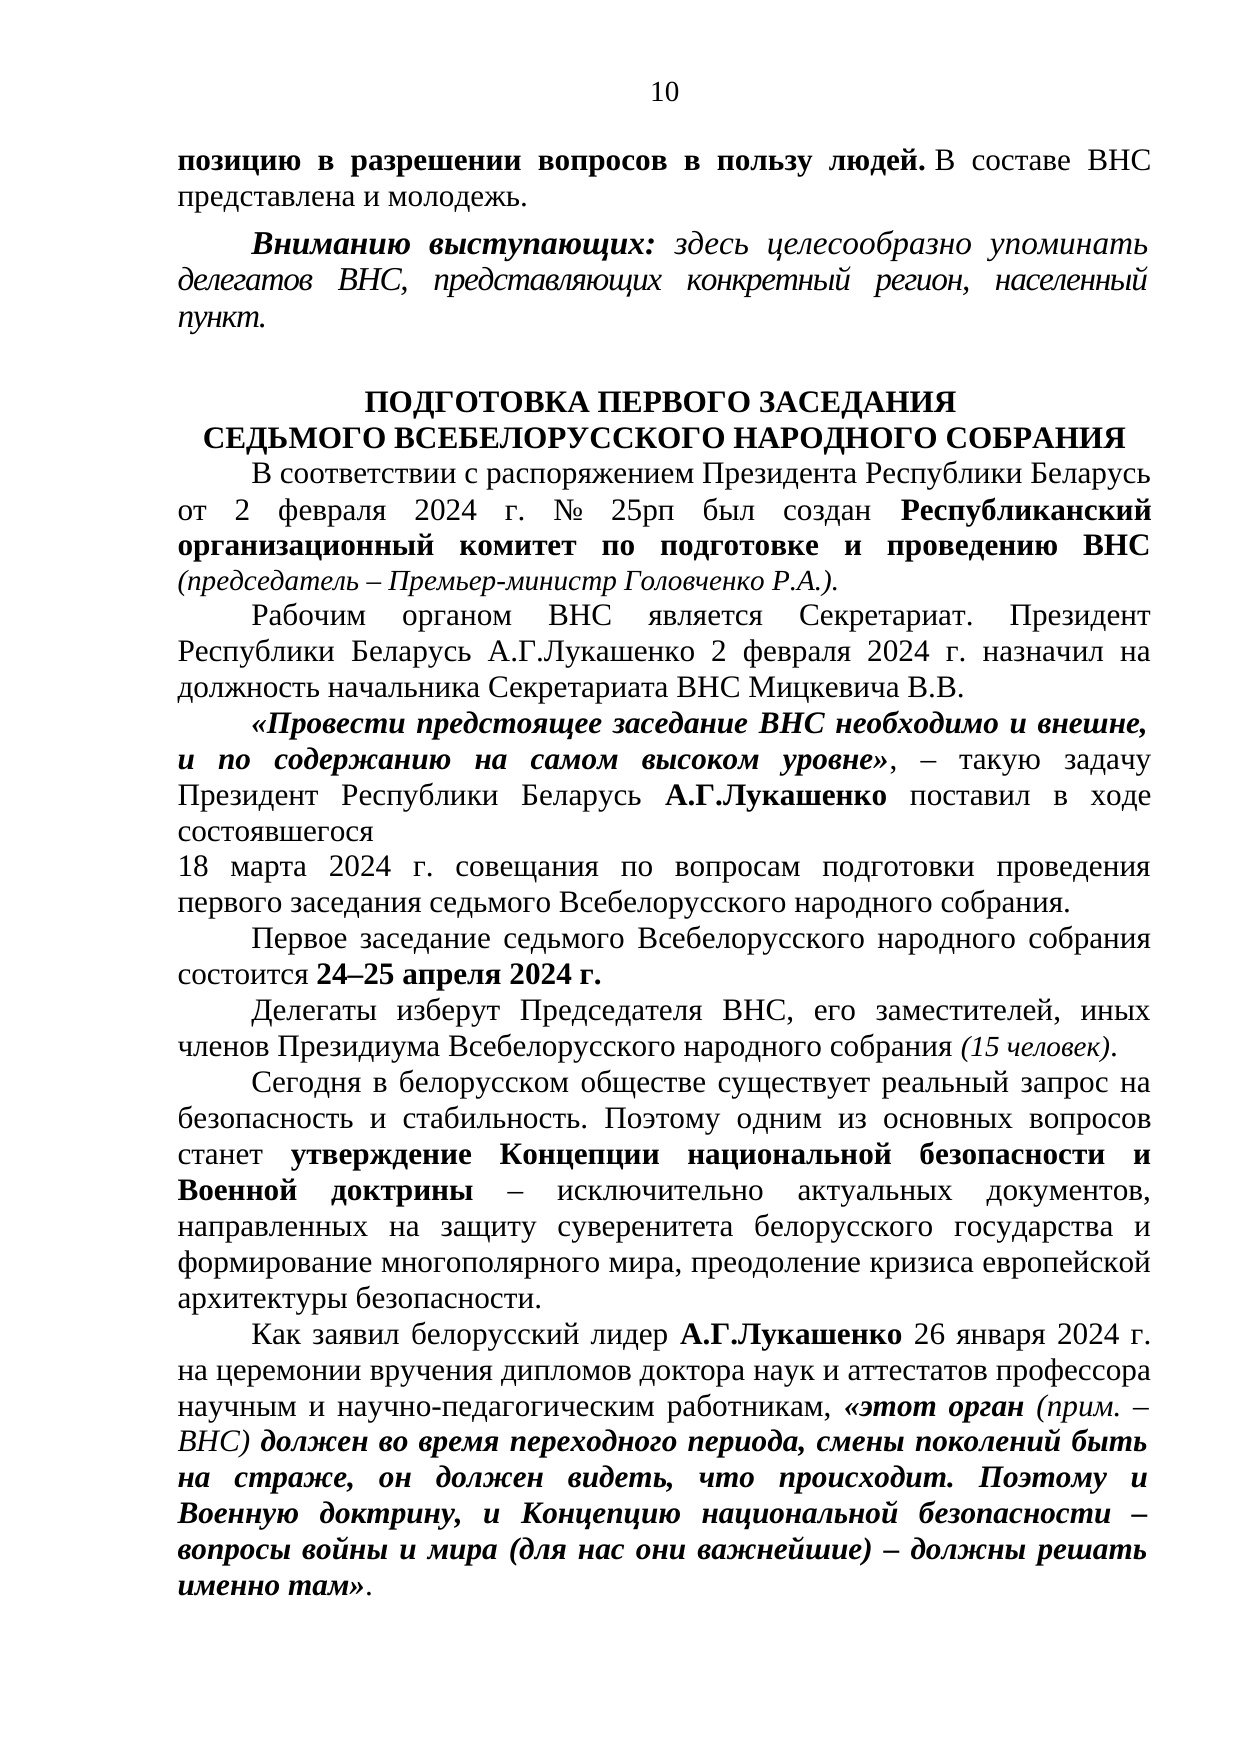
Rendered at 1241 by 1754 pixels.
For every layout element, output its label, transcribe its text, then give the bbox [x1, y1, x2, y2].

text Сегодня в белорусском обществе существует реальный запрос на безопасность и стабильность. Поэтому одним из основных вопросов станет утверждение Концепции национальной безопасности и Военной доктрины – исключительно актуальных документов, направленных на защиту суверенитета белорусского государства и формирование многополярного мира, преодоление кризиса европейской архитектуры безопасности. [177, 1063, 1152, 1315]
text «Провести предстоящее заседание ВНС необходимо и внешне, и по содержанию на самом высоком уровне», – такую задачу Президент Республики Беларусь А.Г.Лукашенко поставил в ходе состоявшегося 18 марта 2024 г. совещания по вопросам подготовки проведения первого заседания седьмого Всебелорусского народного собрания. [177, 704, 1152, 919]
text Делегаты изберут Председателя ВНС, его заместителей, иных членов Президиума Всебелорусского народного собрания (15 человек). [177, 991, 1152, 1063]
text ПОДГОТОВКА ПЕРВОГО ЗАСЕДАНИЯ СЕДЬМОГО ВСЕБЕЛОРУССКОГО НАРОДНОГО СОБРАНИЯ [177, 383, 1152, 455]
text Вниманию выступающих: здесь целесообразно упоминать делегатов ВНС, представляющих конкретный регион, населенный пункт. [177, 225, 1152, 334]
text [177, 141, 1152, 213]
text Первое заседание седьмого Всебелорусского народного собрания состоится 24–25 апреля 2024 г. [177, 919, 1152, 991]
text В соответствии с распоряжением Президента Республики Беларусь от 2 февраля 2024 г. № 25рп был создан Республиканский организационный комитет по подготовке и проведению ВНС (председатель – Премьер-министр Головченко Р.А.). [177, 455, 1152, 596]
text Рабочим органом ВНС является Секретариат. Президент Республики Беларусь А.Г.Лукашенко 2 февраля 2024 г. назначил на должность начальника Секретариата ВНС Мицкевича В.В. [177, 596, 1152, 704]
text Как заявил белорусский лидер А.Г.Лукашенко 26 января 2024 г. на церемонии вручения дипломов доктора наук и аттестатов профессора научным и научно-педагогическим работникам, «этот орган (прим. – ВНС) должен во время переходного периода, смены поколений быть на страже, он должен видеть, что происходит. Поэтому и Военную доктрину, и Концепцию национальной безопасности – вопросы войны и мира (для нас они важнейшие) – должны решать именно там». [177, 1315, 1152, 1602]
